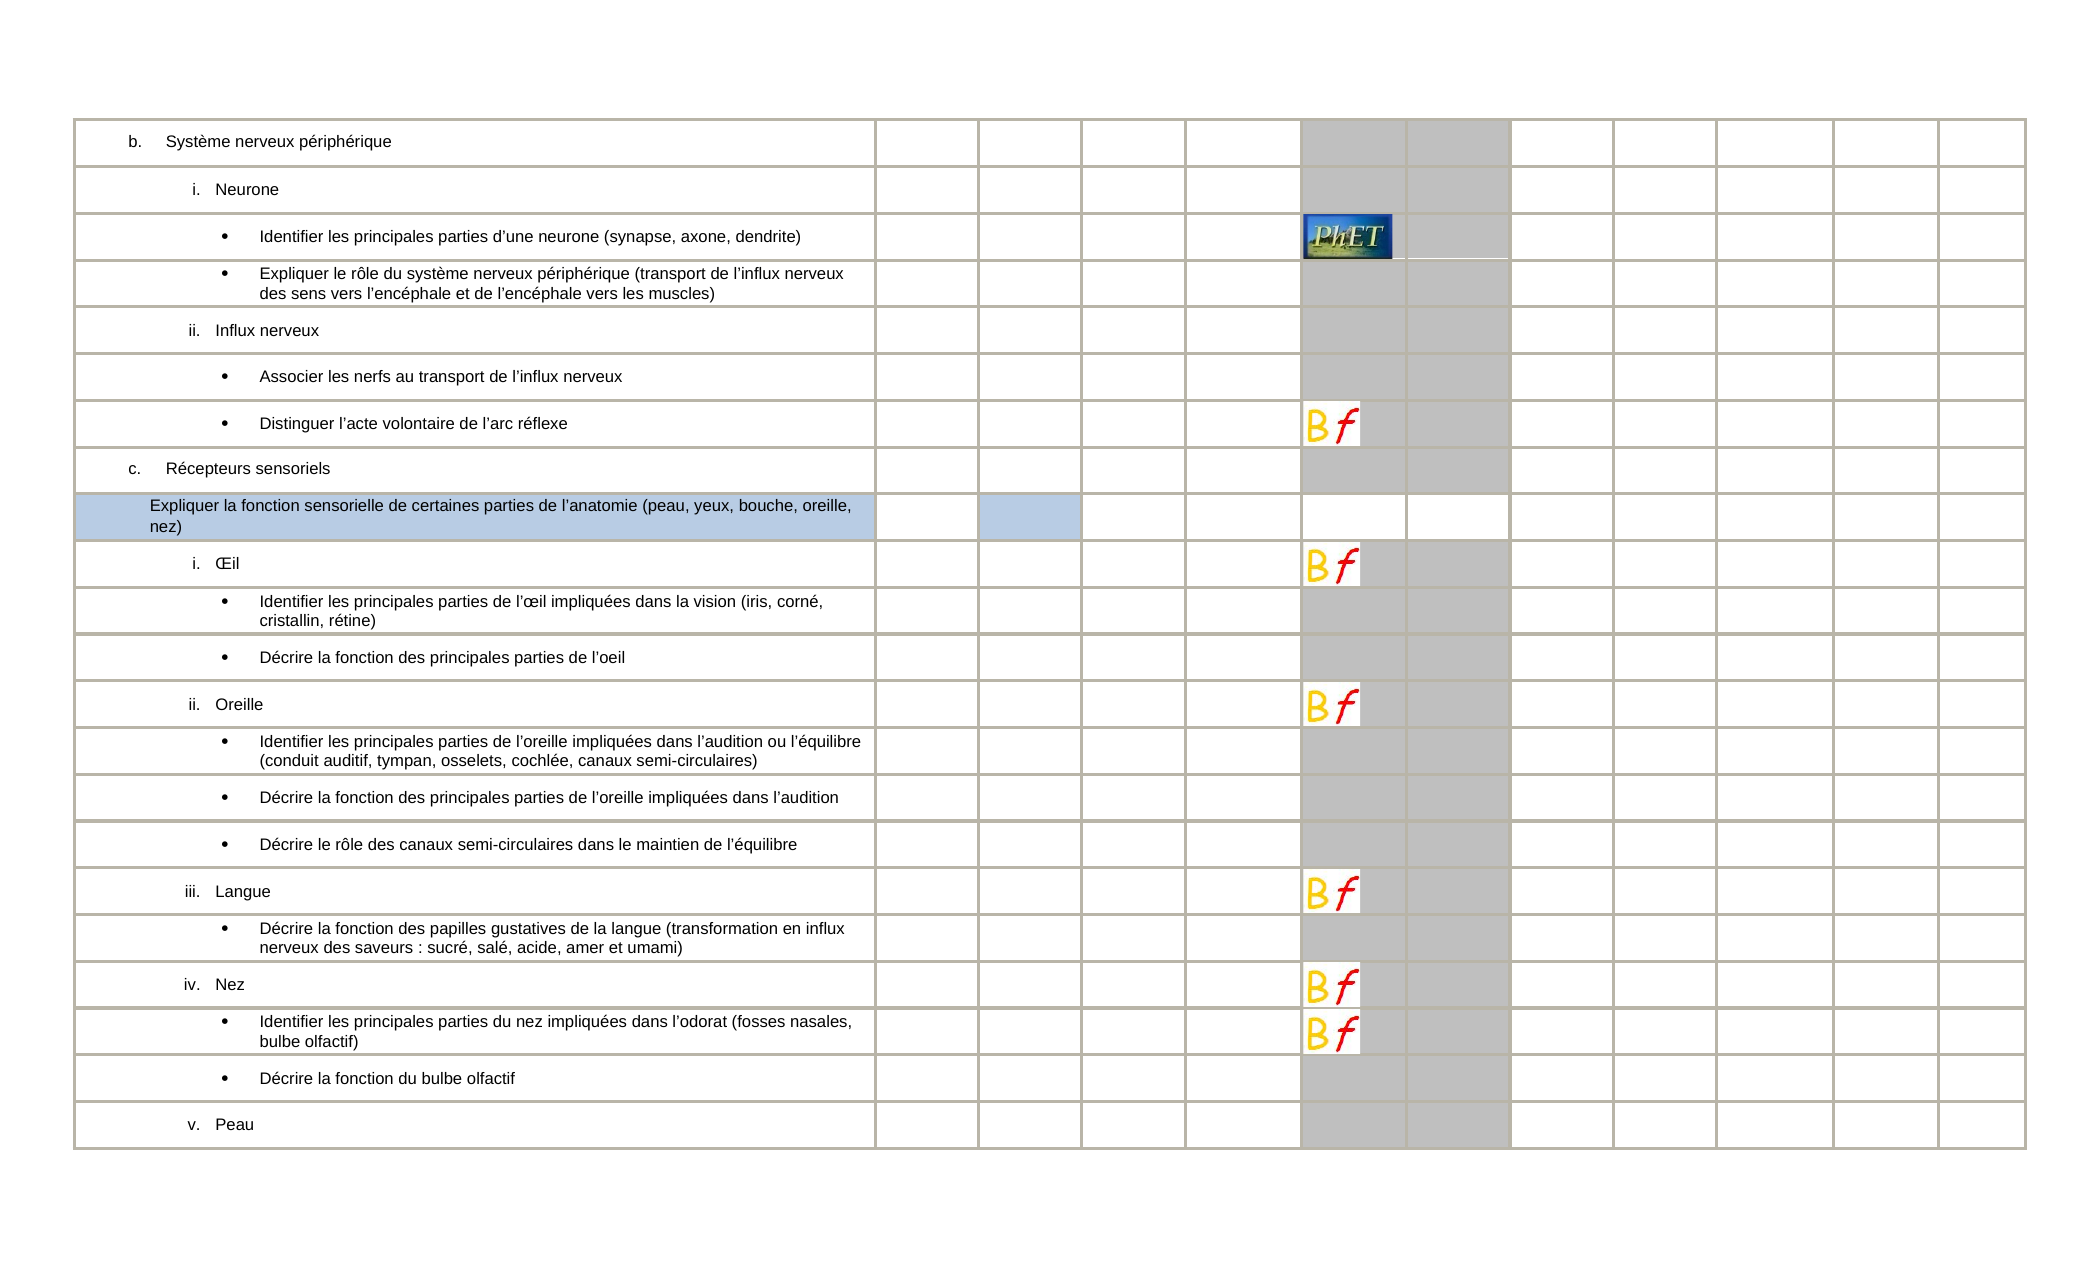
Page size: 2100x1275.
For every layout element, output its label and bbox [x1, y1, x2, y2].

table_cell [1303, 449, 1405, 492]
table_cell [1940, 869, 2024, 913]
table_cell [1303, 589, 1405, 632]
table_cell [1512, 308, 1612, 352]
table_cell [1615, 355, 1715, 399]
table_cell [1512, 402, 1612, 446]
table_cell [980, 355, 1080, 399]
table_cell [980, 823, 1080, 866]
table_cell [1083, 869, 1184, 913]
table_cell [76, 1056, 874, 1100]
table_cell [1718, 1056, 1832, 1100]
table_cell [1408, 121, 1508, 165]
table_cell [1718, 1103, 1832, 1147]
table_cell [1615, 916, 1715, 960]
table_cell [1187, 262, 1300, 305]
picture [1303, 214, 1393, 259]
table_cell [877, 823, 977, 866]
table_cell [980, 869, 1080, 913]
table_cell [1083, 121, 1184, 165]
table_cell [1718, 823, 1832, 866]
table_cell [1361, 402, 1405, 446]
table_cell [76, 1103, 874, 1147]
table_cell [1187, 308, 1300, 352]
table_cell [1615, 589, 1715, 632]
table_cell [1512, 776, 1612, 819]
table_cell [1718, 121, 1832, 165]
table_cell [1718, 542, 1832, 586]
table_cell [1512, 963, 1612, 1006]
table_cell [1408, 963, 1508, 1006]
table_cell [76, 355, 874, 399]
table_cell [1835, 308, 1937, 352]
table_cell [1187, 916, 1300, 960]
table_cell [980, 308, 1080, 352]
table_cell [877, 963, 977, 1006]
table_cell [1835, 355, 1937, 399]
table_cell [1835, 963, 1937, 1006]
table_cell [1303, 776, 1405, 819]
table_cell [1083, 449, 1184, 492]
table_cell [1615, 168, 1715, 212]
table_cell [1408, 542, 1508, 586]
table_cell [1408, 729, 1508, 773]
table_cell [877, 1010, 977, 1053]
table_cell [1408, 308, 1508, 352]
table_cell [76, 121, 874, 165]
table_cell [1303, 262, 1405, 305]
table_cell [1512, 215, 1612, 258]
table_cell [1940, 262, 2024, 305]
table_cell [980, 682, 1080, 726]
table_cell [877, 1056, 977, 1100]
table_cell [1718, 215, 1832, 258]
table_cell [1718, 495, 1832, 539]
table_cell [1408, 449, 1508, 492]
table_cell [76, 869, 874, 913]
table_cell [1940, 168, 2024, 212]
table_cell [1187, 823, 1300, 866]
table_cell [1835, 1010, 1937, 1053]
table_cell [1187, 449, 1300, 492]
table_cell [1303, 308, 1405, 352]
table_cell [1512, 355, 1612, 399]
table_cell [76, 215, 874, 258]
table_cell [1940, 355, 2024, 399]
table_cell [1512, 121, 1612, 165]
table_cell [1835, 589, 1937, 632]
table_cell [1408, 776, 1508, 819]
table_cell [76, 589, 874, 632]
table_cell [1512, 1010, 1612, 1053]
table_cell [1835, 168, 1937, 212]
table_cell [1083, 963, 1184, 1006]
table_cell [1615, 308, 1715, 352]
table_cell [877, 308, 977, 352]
picture [1303, 1009, 1361, 1054]
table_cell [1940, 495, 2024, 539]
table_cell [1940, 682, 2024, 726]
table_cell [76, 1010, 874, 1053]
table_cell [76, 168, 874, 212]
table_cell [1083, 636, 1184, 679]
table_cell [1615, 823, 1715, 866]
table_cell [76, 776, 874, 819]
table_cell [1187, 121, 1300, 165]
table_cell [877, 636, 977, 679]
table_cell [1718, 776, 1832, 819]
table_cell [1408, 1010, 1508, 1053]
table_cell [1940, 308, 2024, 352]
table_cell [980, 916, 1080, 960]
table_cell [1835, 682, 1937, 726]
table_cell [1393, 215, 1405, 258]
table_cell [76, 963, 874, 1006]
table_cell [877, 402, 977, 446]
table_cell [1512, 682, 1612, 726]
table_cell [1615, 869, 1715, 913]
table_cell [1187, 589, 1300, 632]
picture [1303, 401, 1361, 446]
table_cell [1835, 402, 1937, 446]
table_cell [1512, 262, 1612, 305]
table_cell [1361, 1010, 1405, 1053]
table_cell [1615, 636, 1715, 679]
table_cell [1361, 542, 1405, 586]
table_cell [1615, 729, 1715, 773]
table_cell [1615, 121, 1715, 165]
picture [1303, 869, 1361, 913]
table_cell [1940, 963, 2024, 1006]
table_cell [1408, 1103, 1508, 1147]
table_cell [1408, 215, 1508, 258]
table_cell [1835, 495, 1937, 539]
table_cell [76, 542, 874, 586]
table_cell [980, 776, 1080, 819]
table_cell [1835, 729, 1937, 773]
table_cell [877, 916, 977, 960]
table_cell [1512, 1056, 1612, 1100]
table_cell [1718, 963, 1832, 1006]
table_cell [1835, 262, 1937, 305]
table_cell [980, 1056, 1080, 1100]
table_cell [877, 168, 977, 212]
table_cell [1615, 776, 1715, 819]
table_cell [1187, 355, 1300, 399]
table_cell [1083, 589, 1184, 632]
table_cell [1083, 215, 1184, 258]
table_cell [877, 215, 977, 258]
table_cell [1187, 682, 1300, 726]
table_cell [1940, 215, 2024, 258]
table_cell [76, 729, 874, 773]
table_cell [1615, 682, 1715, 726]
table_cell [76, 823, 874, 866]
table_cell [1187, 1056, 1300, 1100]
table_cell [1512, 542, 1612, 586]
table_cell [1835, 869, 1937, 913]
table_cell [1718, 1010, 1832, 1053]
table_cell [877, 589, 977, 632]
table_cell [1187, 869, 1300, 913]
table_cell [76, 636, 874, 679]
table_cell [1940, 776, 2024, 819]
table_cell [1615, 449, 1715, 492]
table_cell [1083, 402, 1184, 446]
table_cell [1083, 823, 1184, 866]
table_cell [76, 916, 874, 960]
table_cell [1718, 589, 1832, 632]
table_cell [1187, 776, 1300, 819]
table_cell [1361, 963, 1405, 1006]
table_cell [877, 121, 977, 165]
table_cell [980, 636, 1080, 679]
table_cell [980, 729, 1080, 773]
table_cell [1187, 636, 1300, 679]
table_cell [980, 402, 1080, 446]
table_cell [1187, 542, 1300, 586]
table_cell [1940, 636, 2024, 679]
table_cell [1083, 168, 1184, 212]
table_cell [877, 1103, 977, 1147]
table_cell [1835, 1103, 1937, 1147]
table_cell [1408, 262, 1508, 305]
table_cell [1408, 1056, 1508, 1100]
picture [1303, 962, 1361, 1007]
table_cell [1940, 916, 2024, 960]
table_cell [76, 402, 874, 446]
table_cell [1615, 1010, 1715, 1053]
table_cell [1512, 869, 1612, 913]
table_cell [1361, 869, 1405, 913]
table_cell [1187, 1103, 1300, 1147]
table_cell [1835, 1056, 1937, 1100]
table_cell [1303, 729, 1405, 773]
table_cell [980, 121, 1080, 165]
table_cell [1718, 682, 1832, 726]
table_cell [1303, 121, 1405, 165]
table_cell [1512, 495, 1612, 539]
picture [1303, 682, 1361, 726]
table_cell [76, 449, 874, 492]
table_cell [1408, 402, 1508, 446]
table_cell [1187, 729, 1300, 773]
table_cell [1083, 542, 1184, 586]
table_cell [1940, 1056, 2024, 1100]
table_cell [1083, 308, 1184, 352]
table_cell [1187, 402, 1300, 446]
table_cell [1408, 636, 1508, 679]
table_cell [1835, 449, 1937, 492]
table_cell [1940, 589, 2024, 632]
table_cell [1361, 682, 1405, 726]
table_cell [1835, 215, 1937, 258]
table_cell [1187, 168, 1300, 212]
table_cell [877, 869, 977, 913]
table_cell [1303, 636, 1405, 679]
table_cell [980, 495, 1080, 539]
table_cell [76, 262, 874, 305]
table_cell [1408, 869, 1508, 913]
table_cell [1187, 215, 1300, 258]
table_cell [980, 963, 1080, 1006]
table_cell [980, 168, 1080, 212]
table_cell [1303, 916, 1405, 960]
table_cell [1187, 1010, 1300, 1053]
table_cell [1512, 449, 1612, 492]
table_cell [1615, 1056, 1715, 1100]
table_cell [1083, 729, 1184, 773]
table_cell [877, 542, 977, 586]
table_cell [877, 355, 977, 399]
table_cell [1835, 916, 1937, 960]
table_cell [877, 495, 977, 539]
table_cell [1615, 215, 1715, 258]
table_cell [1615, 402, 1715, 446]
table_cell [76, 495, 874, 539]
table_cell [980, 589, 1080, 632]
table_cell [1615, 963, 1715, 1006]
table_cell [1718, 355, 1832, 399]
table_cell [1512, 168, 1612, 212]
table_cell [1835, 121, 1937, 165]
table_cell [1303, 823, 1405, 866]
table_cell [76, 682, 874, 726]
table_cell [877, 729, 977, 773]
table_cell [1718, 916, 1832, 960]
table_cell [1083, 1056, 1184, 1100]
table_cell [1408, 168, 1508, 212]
picture [1303, 542, 1361, 586]
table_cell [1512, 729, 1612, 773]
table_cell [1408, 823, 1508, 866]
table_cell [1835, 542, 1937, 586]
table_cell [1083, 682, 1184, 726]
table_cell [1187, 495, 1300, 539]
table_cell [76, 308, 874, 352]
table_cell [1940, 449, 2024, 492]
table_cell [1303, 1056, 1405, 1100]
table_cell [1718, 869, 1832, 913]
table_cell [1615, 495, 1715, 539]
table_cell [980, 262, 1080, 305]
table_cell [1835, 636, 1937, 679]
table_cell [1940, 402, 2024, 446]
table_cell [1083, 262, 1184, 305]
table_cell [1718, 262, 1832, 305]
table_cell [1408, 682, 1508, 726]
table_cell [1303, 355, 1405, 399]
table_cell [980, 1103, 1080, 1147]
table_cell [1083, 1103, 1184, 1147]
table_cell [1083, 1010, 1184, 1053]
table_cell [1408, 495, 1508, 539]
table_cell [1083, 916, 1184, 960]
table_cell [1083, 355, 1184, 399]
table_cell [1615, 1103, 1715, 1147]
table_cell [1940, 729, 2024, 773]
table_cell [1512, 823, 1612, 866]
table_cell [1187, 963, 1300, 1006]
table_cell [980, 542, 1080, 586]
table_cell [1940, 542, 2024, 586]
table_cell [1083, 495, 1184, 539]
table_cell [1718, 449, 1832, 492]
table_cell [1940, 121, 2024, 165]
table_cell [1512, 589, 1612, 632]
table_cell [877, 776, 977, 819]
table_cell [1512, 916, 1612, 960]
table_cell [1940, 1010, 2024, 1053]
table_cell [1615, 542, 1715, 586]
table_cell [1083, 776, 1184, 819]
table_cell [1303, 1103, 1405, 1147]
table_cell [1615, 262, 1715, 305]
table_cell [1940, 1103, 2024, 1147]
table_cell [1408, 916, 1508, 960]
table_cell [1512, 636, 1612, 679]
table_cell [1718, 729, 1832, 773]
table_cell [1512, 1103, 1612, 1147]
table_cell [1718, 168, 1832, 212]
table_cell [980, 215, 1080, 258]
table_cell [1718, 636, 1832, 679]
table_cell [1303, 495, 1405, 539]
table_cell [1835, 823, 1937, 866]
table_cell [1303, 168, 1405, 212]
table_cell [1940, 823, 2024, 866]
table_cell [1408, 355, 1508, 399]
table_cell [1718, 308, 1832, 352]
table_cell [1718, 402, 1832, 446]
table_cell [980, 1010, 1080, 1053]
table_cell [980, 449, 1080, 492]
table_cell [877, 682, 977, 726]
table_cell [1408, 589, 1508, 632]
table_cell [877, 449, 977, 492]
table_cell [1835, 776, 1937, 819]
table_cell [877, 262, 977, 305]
